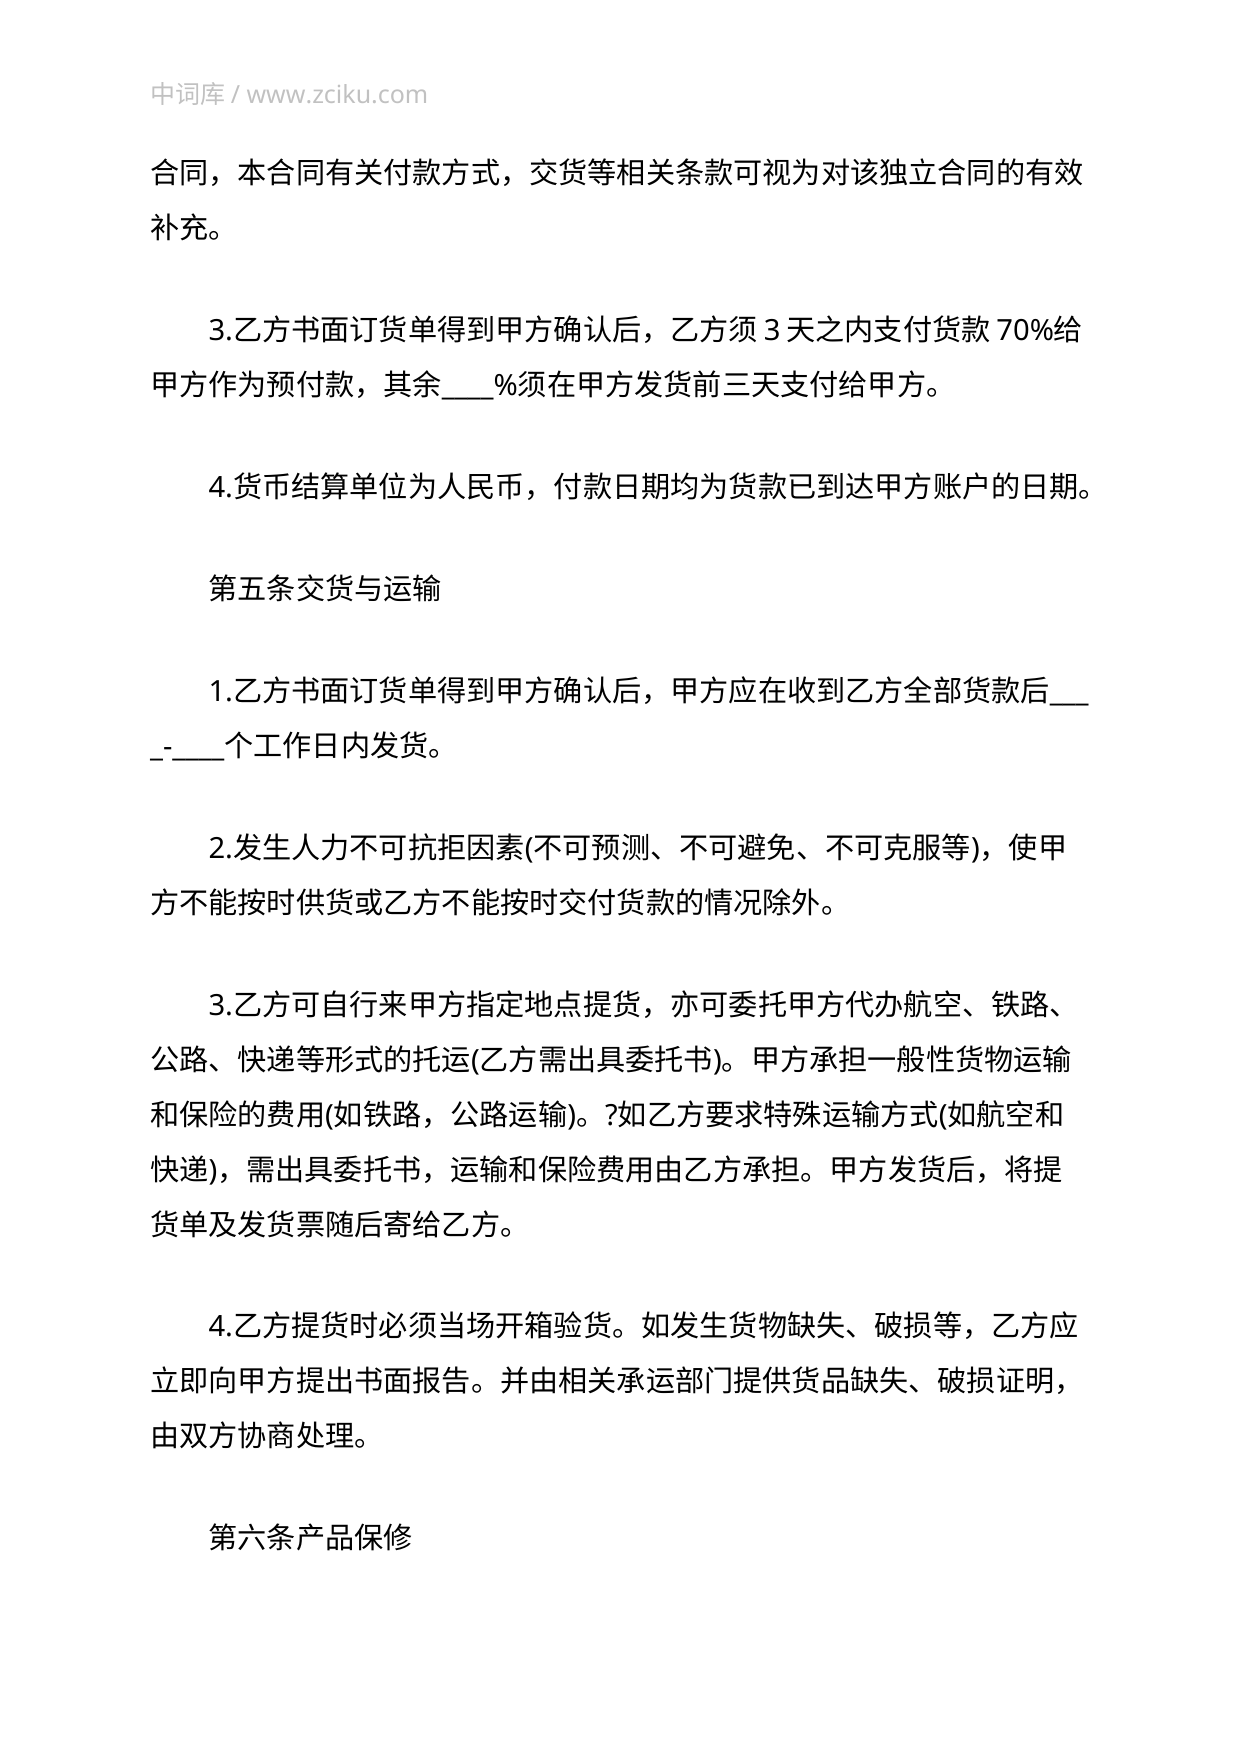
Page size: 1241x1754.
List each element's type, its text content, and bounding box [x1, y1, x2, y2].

text 4.乙方提货时必须当场开箱验货。如发生货物缺失、破损等，乙方应立即向甲方提出书面报告。并由相关承运部门提供货品缺失、破损证明，由双方协商处理。 [150, 1303, 1090, 1455]
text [150, 150, 1090, 247]
text 4.货币结算单位为人民币，付款日期均为货款已到达甲方账户的日期。 [150, 464, 1090, 506]
text 3.乙方书面订货单得到甲方确认后，乙方须3天之内支付货款70%给甲方作为预付款，其余____%须在甲方发货前三天支付给甲方。 [150, 307, 1090, 404]
text 2.发生人力不可抗拒因素(不可预测、不可避免、不可克服等)，使甲方不能按时供货或乙方不能按时交付货款的情况除外。 [150, 824, 1090, 922]
text 第六条产品保修 [150, 1514, 1090, 1557]
text 1.乙方书面订货单得到甲方确认后，甲方应在收到乙方全部货款后____-____个工作日内发货。 [150, 667, 1090, 765]
text 第五条交货与运输 [150, 566, 1090, 608]
text 3.乙方可自行来甲方指定地点提货，亦可委托甲方代办航空、铁路、公路、快递等形式的托运(乙方需出具委托书)。甲方承担一般性货物运输和保险的费用(如铁路，公路运输)。?如乙方要求特殊运输方式(如航空和快递)，需出具委托书，运输和保险费用由乙方承担。甲方发货后，将提货单及发货票随后寄给乙方。 [150, 981, 1090, 1243]
